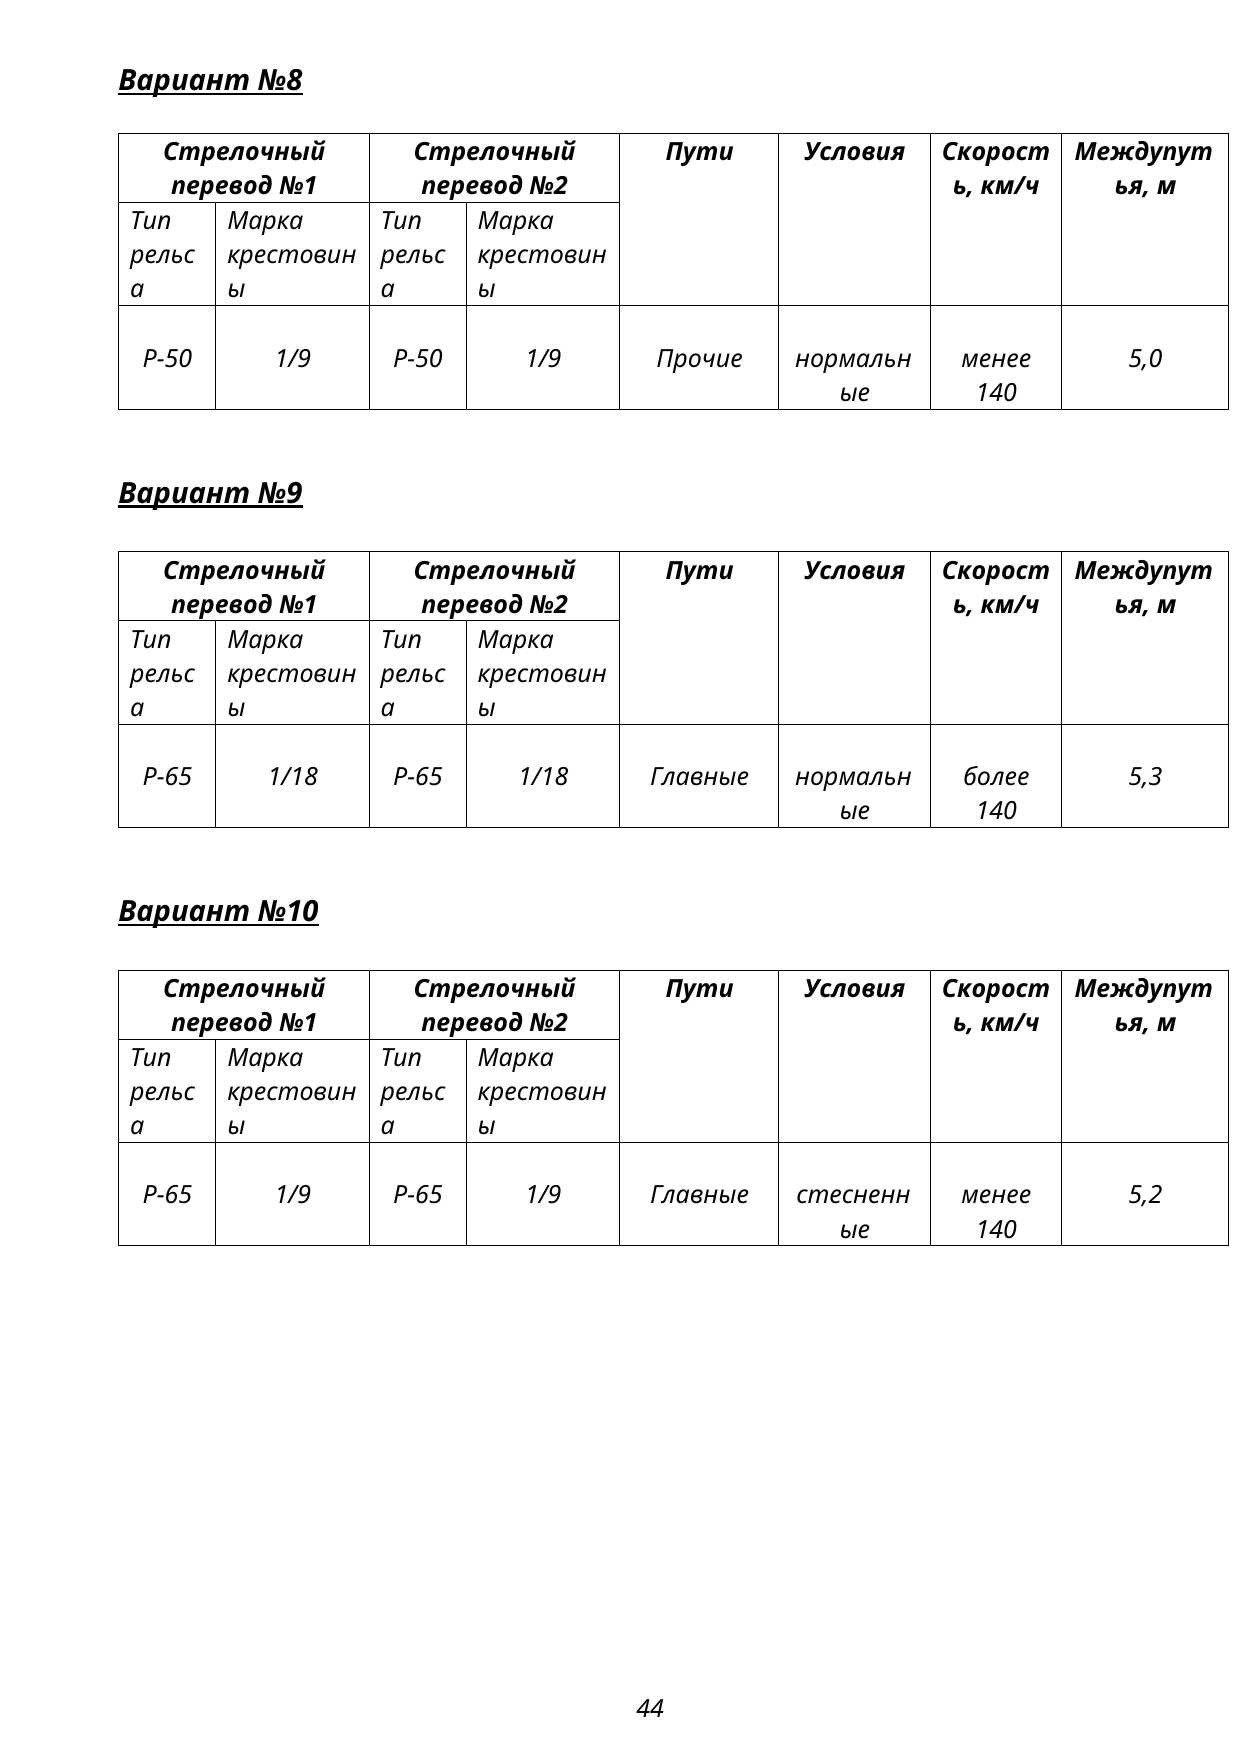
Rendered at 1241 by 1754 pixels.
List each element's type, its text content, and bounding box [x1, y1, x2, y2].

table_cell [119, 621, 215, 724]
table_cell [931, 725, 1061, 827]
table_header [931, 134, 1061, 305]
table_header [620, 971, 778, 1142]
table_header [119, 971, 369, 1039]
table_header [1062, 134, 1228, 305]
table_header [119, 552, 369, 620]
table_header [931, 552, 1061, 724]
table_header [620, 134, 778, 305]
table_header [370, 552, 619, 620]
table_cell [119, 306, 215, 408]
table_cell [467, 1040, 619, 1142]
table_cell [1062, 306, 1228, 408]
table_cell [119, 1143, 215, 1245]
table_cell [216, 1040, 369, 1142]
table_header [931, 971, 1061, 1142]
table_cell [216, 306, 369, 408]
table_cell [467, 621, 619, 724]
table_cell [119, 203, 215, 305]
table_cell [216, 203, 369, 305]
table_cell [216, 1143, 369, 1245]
text Вариант №10 [118, 890, 1181, 930]
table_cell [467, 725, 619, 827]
text Вариант №9 [118, 472, 1181, 512]
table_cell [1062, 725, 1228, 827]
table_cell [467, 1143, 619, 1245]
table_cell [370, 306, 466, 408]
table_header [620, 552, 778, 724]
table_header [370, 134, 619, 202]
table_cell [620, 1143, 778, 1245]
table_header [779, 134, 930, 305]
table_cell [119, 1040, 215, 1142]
text Вариант №8 [118, 59, 1181, 99]
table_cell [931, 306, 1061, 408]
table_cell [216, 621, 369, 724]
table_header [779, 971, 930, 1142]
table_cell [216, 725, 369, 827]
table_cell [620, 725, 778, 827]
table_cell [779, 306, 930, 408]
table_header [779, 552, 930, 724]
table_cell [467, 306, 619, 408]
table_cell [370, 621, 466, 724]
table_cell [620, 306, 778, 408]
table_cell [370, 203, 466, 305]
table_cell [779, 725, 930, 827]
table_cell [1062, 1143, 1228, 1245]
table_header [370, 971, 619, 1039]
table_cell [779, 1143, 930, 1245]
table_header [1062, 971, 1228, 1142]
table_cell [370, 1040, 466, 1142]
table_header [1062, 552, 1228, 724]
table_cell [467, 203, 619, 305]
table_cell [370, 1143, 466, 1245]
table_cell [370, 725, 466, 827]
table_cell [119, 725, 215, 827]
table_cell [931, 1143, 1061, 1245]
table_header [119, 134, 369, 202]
